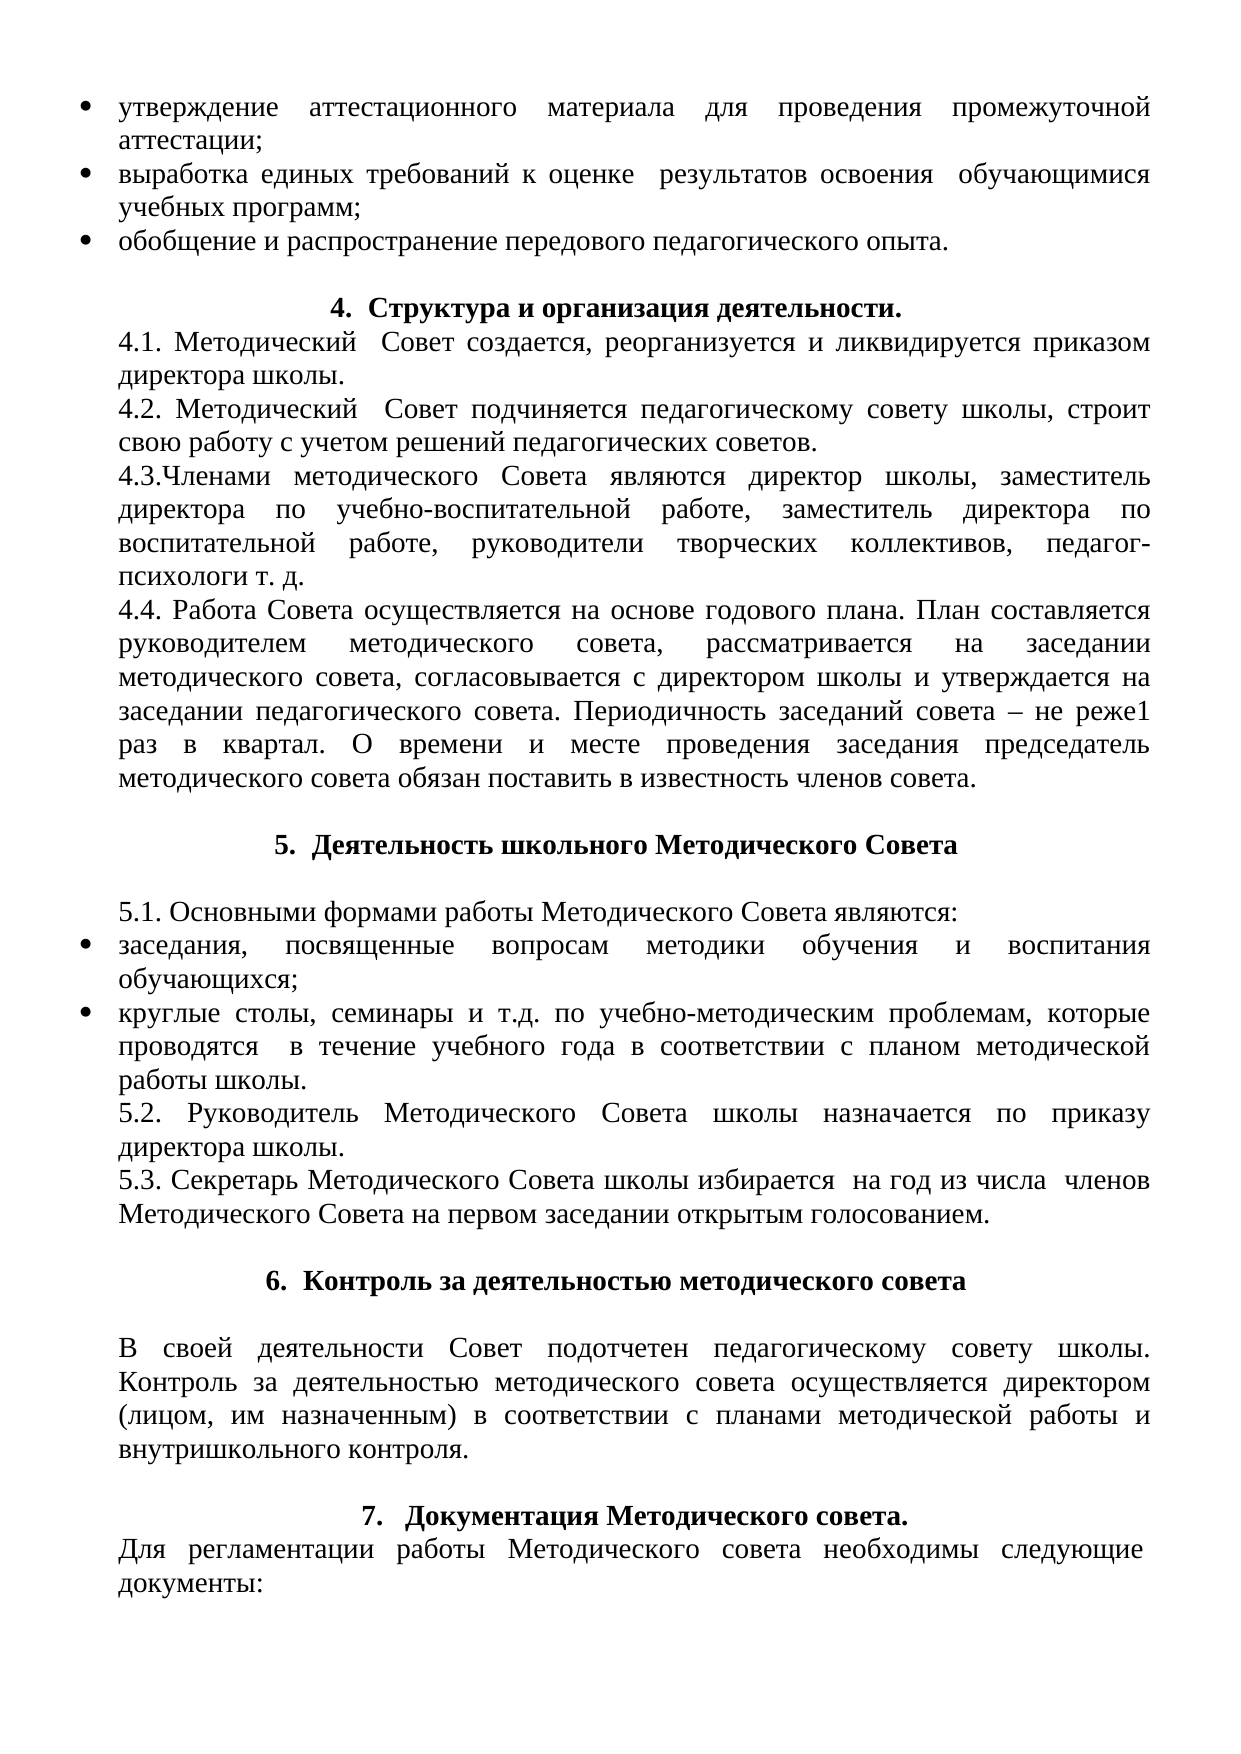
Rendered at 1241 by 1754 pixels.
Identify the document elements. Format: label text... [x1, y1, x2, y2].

list Структура и организация деятельности. [81, 290, 1152, 324]
list обобщение и распространение передового педагогического опыта. [81, 223, 1152, 257]
list Деятельность школьного Методического Совета [81, 827, 1152, 860]
list заседания, посвященные вопросам методики обучения и воспитания обучающихся; [81, 927, 1152, 995]
list утверждение аттестационного материала для проведения промежуточной аттестации; [81, 89, 1152, 156]
text 4.1. Методический Совет создается, реорганизуется и ликвидируется приказом директора школы. [118, 324, 1152, 391]
text В своей деятельности Совет подотчетен педагогическому совету школы. Контроль за деятельностью методического совета осуществляется директором (лицом, им назначенным) в соответствии с планами методической работы и внутришкольного контроля. [118, 1330, 1152, 1464]
list Контроль за деятельностью методического совета [81, 1263, 1152, 1297]
text 7. Документация Методического совета. [118, 1498, 1152, 1531]
text 5.1. Основными формами работы Методического Совета являются: [118, 894, 1152, 927]
list выработка единых требований к оценке результатов освоения обучающимися учебных программ; [81, 156, 1152, 223]
list круглые столы, семинары и т.д. по учебно-методическим проблемам, которые проводятся в течение учебного года в соответствии с планом методической работы школы. [81, 995, 1152, 1095]
text 4.4. Работа Совета осуществляется на основе годового плана. План составляется руководителем методического совета, рассматривается на заседании методического совета, согласовывается с директором школы и утверждается на заседании педагогического совета. Периодичность заседаний совета – не реже1 раз в квартал. О времени и месте проведения заседания председатель методического совета обязан поставить в известность членов совета. [118, 592, 1152, 793]
text 5.2. Руководитель Методического Совета школы назначается по приказу директора школы. [118, 1095, 1152, 1162]
text 4.2. Методический Совет подчиняется педагогическому совету школы, строит свою работу с учетом решений педагогических советов. [118, 391, 1152, 458]
text Для регламентации работы Методического совета необходимы следующие документы: [118, 1531, 1152, 1598]
text 4.3.Членами методического Совета являются директор школы, заместитель директора по учебно-воспитательной работе, заместитель директора по воспитательной работе, руководители творческих коллективов, педагог-психологи т. д. [118, 458, 1152, 592]
text 5.3. Секретарь Методического Совета школы избирается на год из числа членов Методического Совета на первом заседании открытым голосованием. [118, 1162, 1152, 1229]
